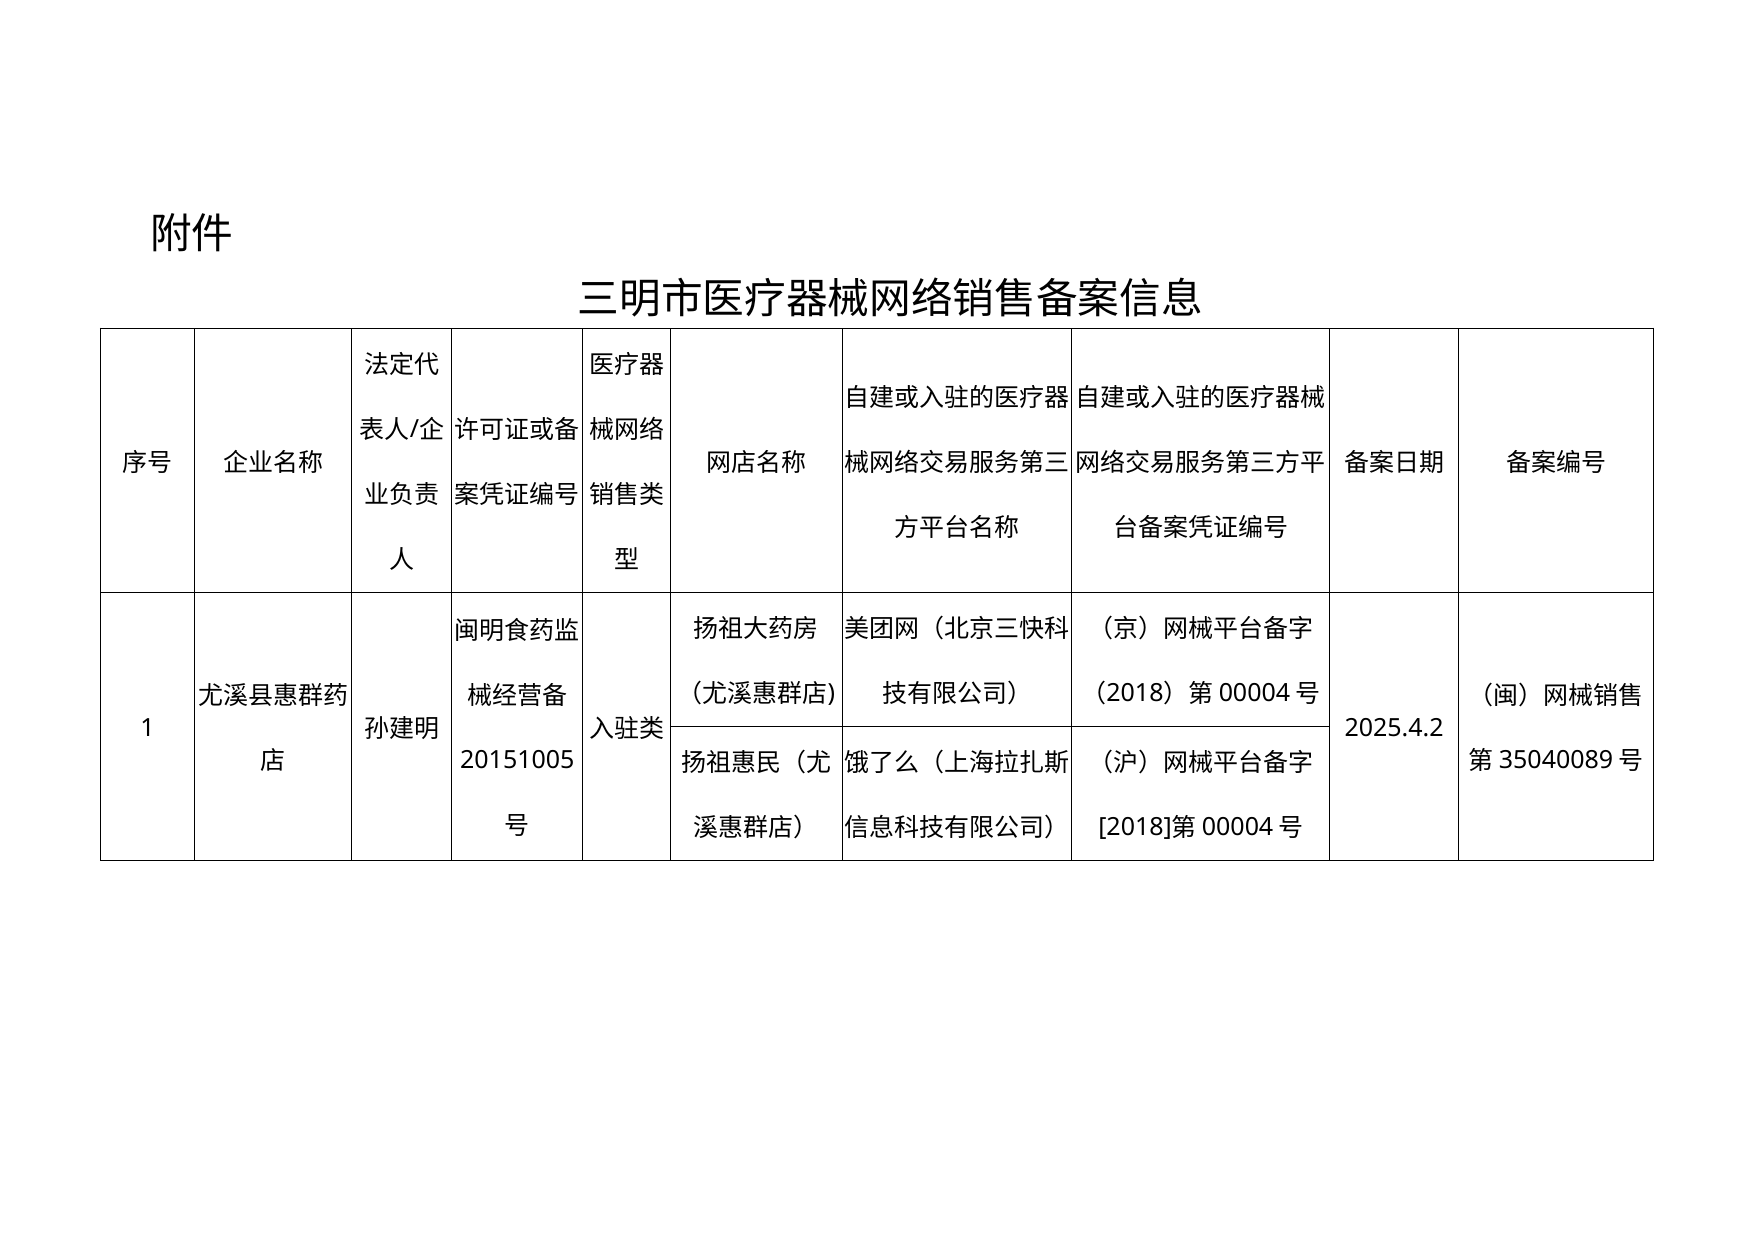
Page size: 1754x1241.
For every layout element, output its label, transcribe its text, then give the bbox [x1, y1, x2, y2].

table_cell 入驻类 [583, 593, 670, 860]
table_cell 扬祖大药房（尤溪惠群店) [671, 593, 842, 726]
table_header 自建或入驻的医疗器械网络交易服务第三方平台备案凭证编号 [1072, 329, 1329, 592]
table_cell 饿了么（上海拉扎斯信息科技有限公司） [843, 727, 1071, 860]
table_cell 扬祖惠民（尤溪惠群店） [671, 727, 842, 860]
table_header 自建或入驻的医疗器械网络交易服务第三方平台名称 [843, 329, 1071, 592]
text 附件 [150, 198, 1604, 263]
table_header 序号 [101, 329, 194, 592]
table_header 备案编号 [1459, 329, 1653, 592]
table_cell 1 [101, 593, 194, 860]
table_cell 孙建明 [352, 593, 451, 860]
table_header 企业名称 [195, 329, 351, 592]
table_header 法定代表人/企业负责人 [352, 329, 451, 592]
table_cell （沪）网械平台备字[2018]第00004号 [1072, 727, 1329, 860]
table_cell 美团网（北京三快科技有限公司） [843, 593, 1071, 726]
table_header 网店名称 [671, 329, 842, 592]
table_cell 闽明食药监械经营备20151005号 [452, 593, 582, 860]
table_header 许可证或备案凭证编号 [452, 329, 582, 592]
table_cell （京）网械平台备字（2018）第00004号 [1072, 593, 1329, 726]
table_cell 2025.4.2 [1330, 593, 1458, 860]
table_header 备案日期 [1330, 329, 1458, 592]
table_cell 尤溪县惠群药店 [195, 593, 351, 860]
text 三明市医疗器械网络销售备案信息 [150, 263, 1604, 328]
table_header 医疗器械网络销售类型 [583, 329, 670, 592]
table_cell （闽）网械销售第35040089号 [1459, 593, 1653, 860]
